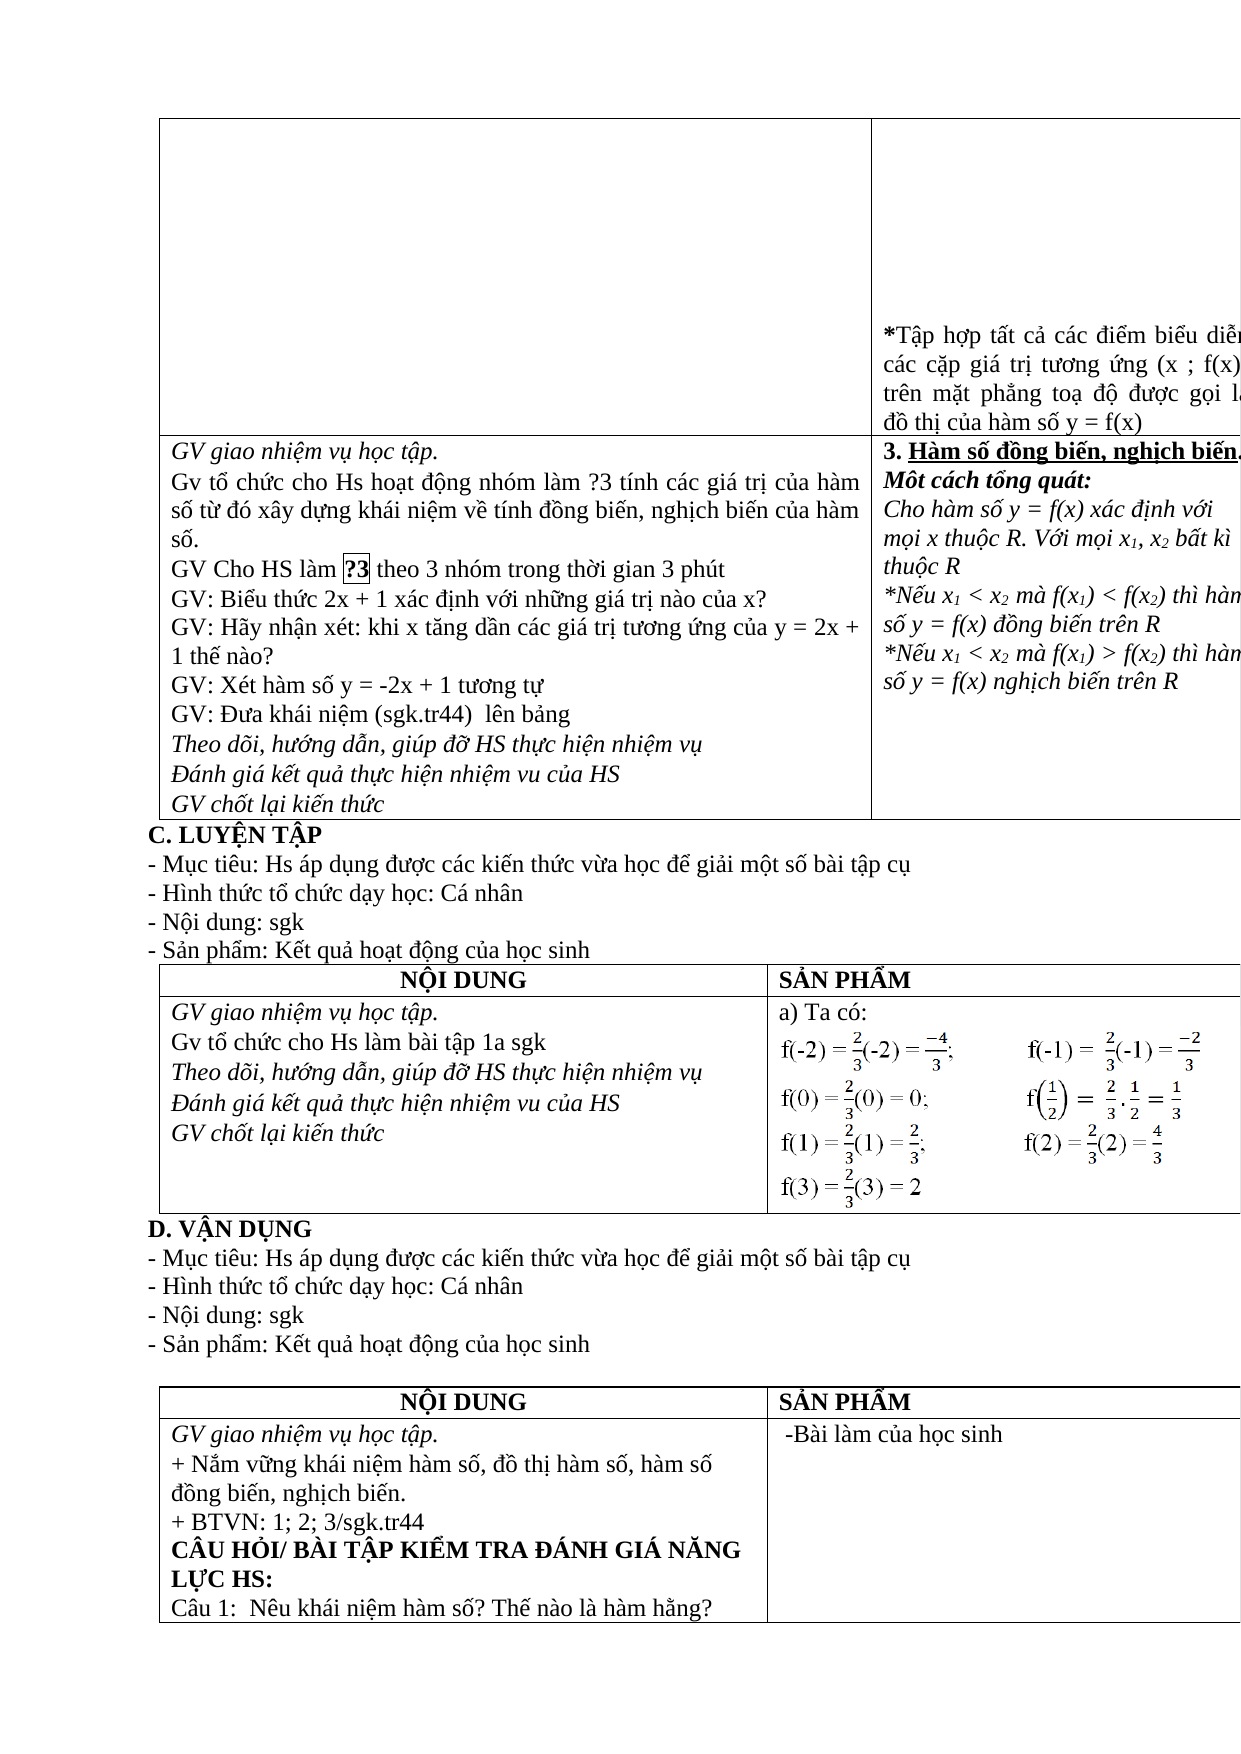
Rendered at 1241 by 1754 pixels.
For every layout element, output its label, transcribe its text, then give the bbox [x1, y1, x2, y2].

table_header NỘI DUNG [160, 965, 767, 996]
text - Hình thức tổ chức dạy học: Cá nhân [148, 878, 1122, 907]
text - Sản phẩm: Kết quả hoạt động của học sinh [148, 1329, 1122, 1358]
table_cell a) Ta có: [768, 997, 1240, 1213]
text - Hình thức tổ chức dạy học: Cá nhân [148, 1271, 1122, 1300]
table_cell GV giao nhiệm vụ học tập. Gv tổ chức cho Hs làm bài tập 1a sgk Theo dõi, hướng dẫn, giúp đỡ HS thực hiện nhiệm vụ Đánh giá kết quả thực hiện nhiệm vu của HS GV chốt lại kiến thức [160, 997, 767, 1213]
text - Mục tiêu: Hs áp dụng được các kiến thức vừa học để giải một số bài tập cụ [148, 849, 1122, 878]
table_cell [160, 1419, 767, 1622]
table_cell GV giao nhiệm vụ học tập. Gv tổ chức cho Hs hoạt động nhóm làm ?3 tính các giá trị của hàm số từ đó xây dựng khái niệm về tính đồng biến, nghịch biến của hàm số. GV Cho HS làm ?3 theo 3 nhóm trong thời gian 3 phút GV: Biểu thức 2x + 1 xác định với những giá trị nào của x? GV: Hãy nhận xét: khi x tăng dần các giá trị tương ứng của y = 2x + 1 thế nào? GV: Xét hàm số y = -2x + 1 tương tự GV: Đưa khái niệm (sgk.tr44) lên bảng Theo dõi, hướng dẫn, giúp đỡ HS thực hiện nhiệm vụ Đánh giá kết quả thực hiện nhiệm vu của HS GV chốt lại kiến thức [160, 436, 871, 819]
picture [778, 1026, 1241, 1211]
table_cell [160, 119, 871, 435]
table_header SẢN PHẨM [768, 965, 1240, 996]
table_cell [768, 1419, 1240, 1622]
text D. VẬN DỤNG [148, 1214, 1122, 1243]
text - Sản phẩm: Kết quả hoạt động của học sinh [148, 935, 1122, 964]
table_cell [872, 119, 1240, 435]
table_header NỘI DUNG [160, 1388, 767, 1418]
table_cell 3. Hàm số đồng biến, nghịch biến. Môt cách tổng quát: Cho hàm số y = f(x) xác định với mọi x thuộc R. Với mọi x1, x2 bất kì thuộc R *Nếu x1 < x2 mà f(x1) < f(x2) thì hàm số y = f(x) đồng biến trên R *Nếu x1 < x2 mà f(x1) > f(x2) thì hàm số y = f(x) nghịch biến trên R [872, 436, 1240, 819]
text - Nội dung: sgk [148, 1300, 1122, 1329]
text - Mục tiêu: Hs áp dụng được các kiến thức vừa học để giải một số bài tập cụ [148, 1243, 1122, 1271]
text C. LUYỆN TẬP [148, 820, 1122, 849]
text - Nội dung: sgk [148, 907, 1122, 935]
table_header SẢN PHẨM [768, 1388, 1240, 1418]
